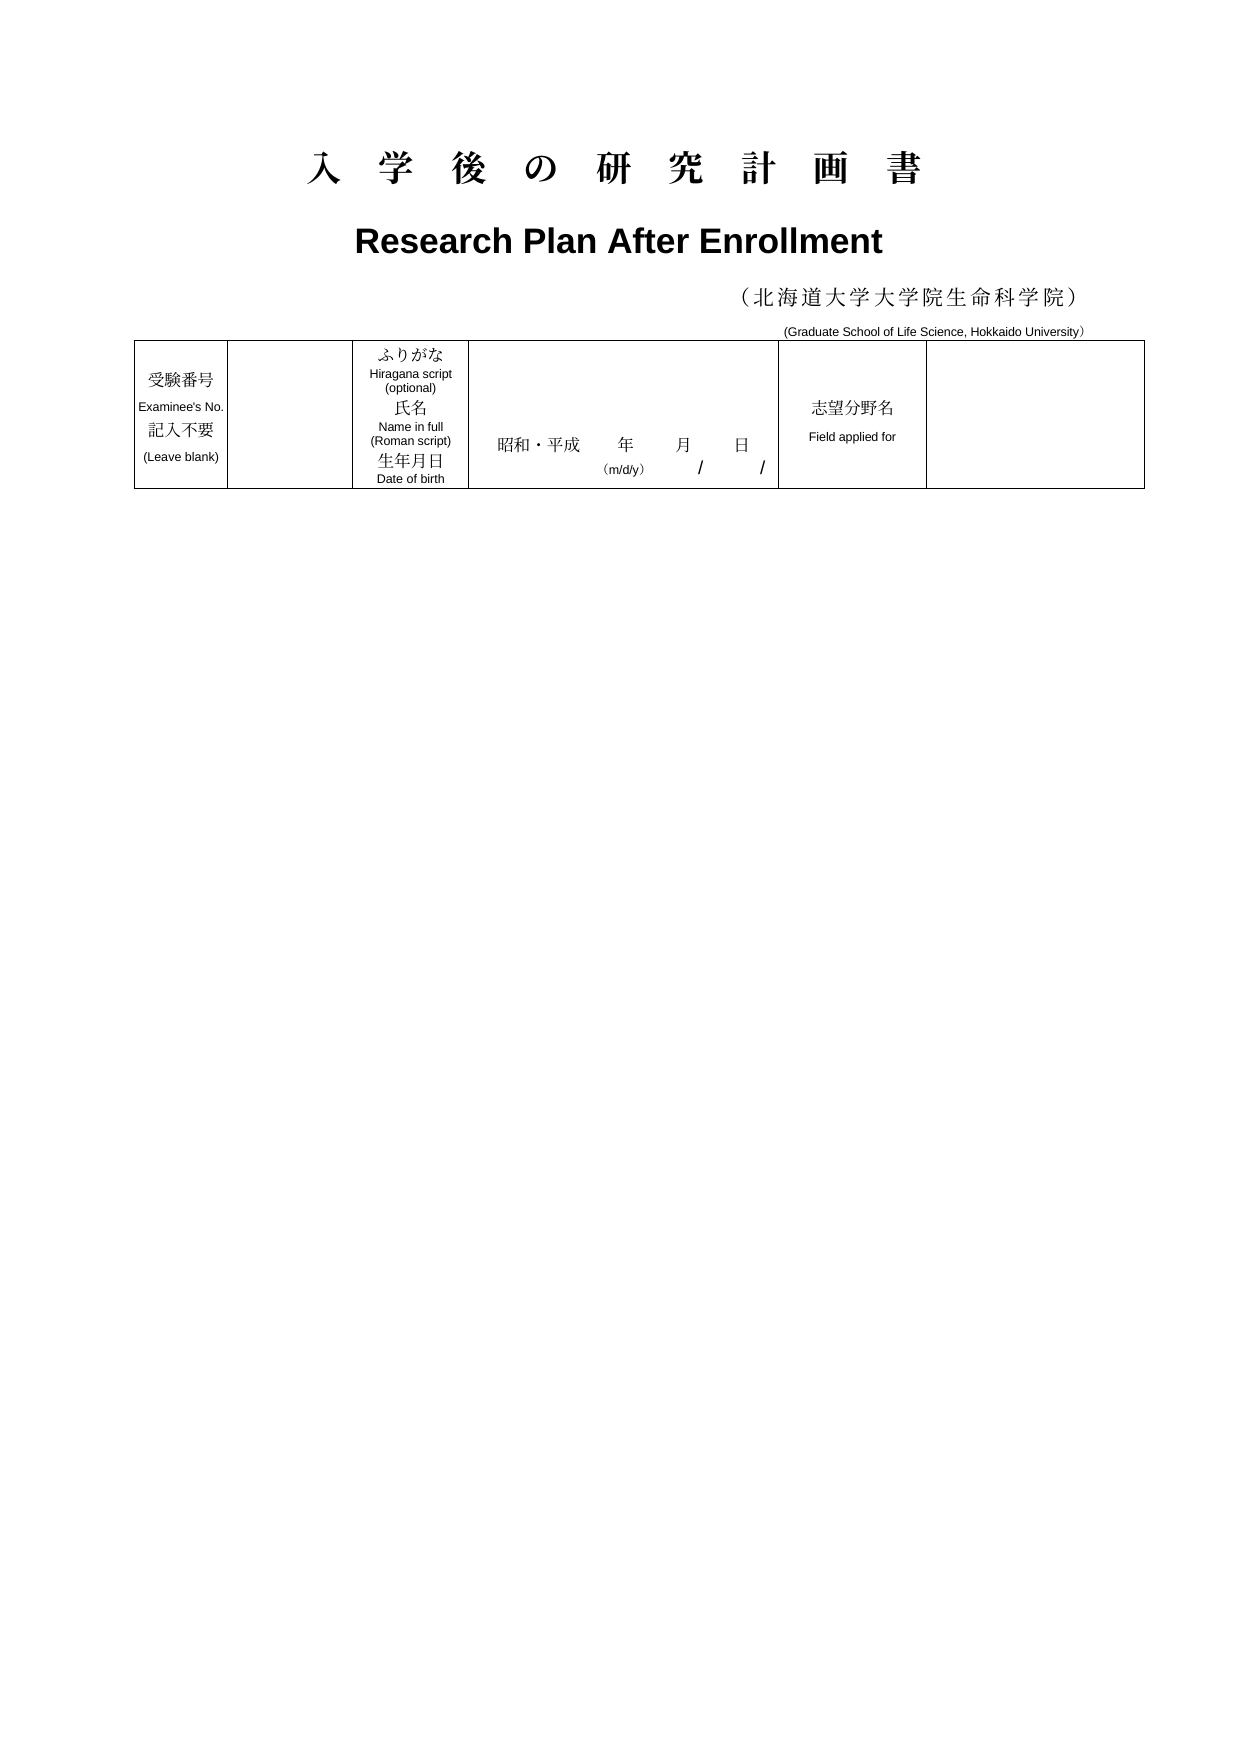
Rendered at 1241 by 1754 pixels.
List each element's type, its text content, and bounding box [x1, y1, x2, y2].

table_header 志望分野名 Field applied for [779, 341, 926, 488]
text (Graduate School of Life Science, Hokkaido University） [149, 315, 1091, 340]
table_header ふりがな Hiragana script (optional) 氏名 Name in full (Roman script) 生年月日 Date of birth [353, 341, 468, 488]
table_header 受験番号 Examinee's No. 記入不要 (Leave blank) [135, 341, 227, 488]
table_header [927, 341, 1144, 488]
table_header [228, 341, 352, 488]
text Research Plan After Enrollment [149, 204, 1091, 278]
table_header 昭和・平成 年 月 日 （m/d/y） / / [469, 341, 778, 488]
text 入 学 後 の 研 究 計 画 書 [149, 129, 1091, 204]
text （北海道大学大学院生命科学院） [149, 278, 1091, 315]
